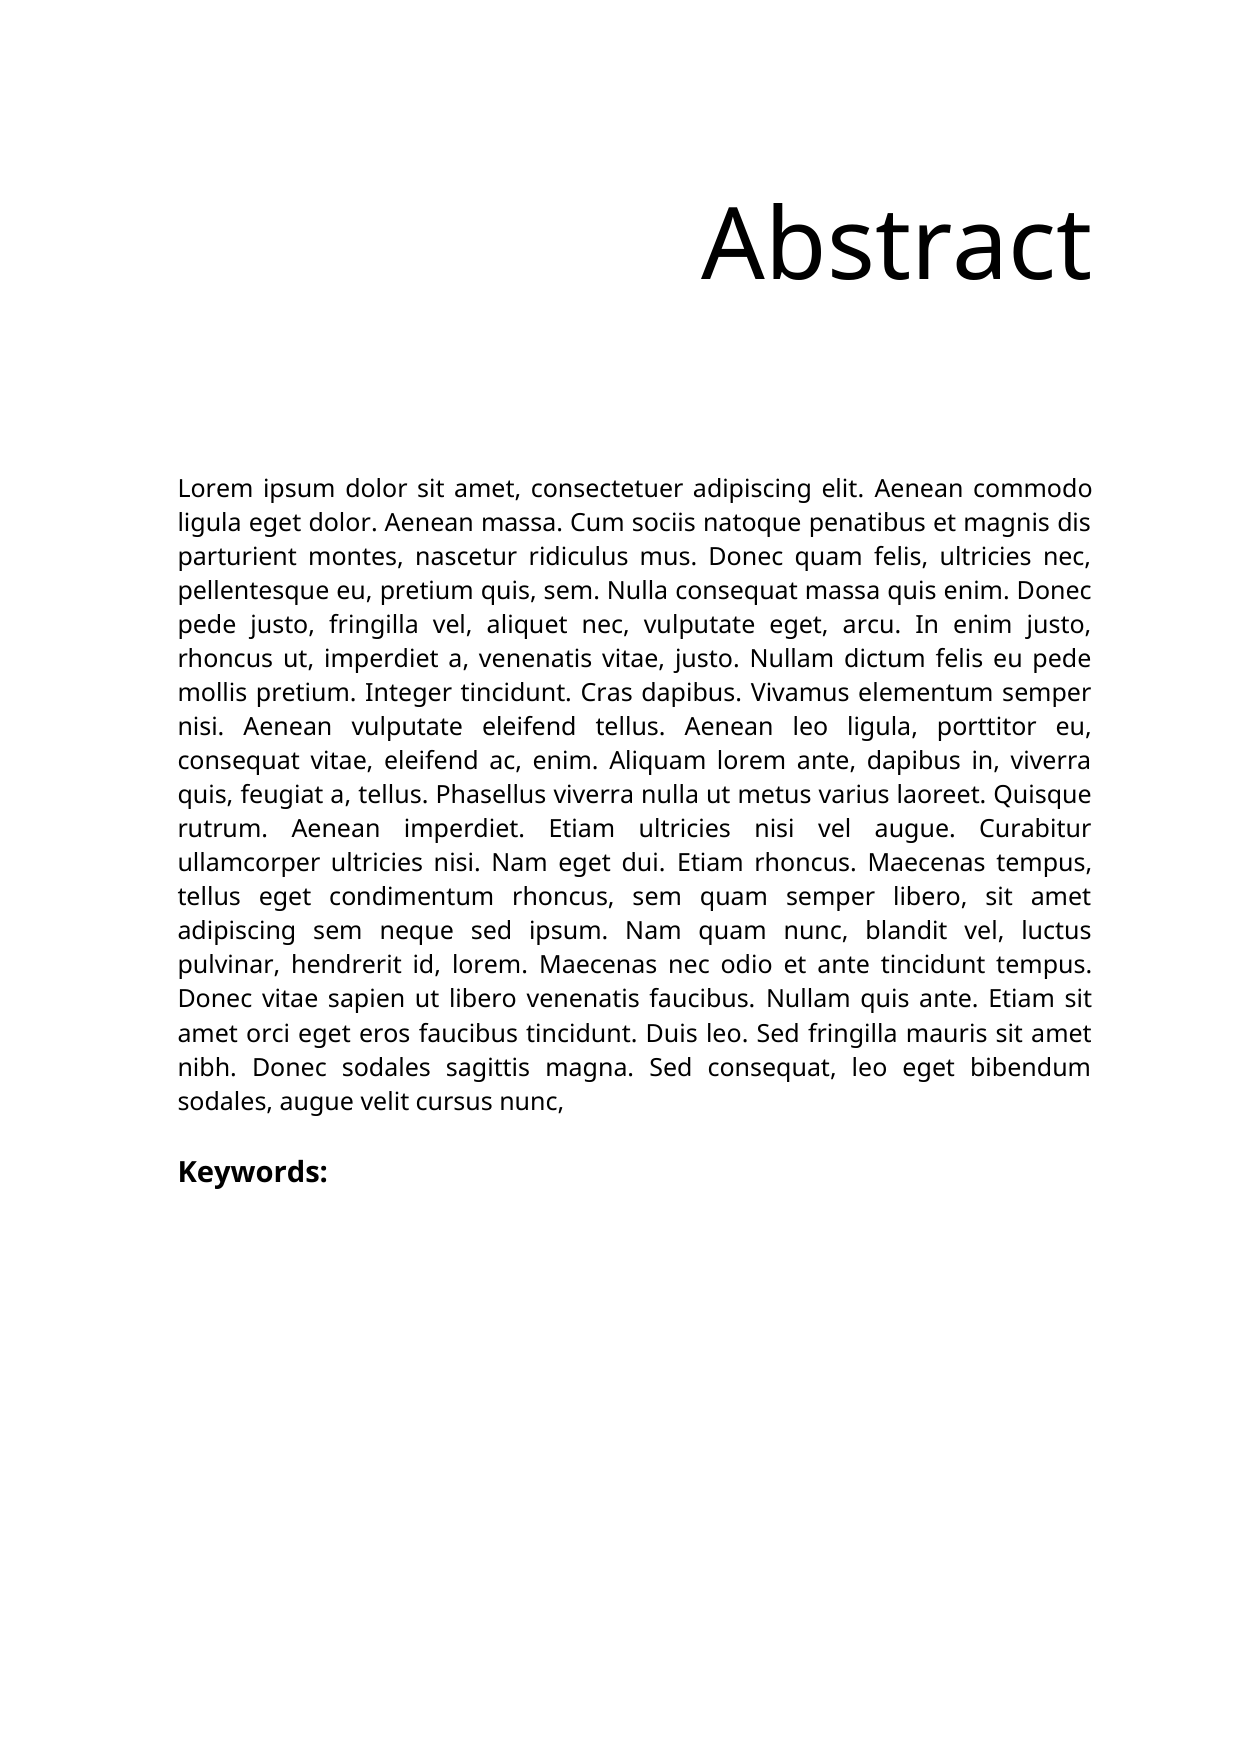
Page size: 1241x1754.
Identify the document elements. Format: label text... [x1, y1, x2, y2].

text Keywords: [177, 1151, 1092, 1191]
text Lorem ipsum dolor sit amet, consectetuer adipiscing elit. Aenean commodo ligula eget dolor. Aenean massa. Cum sociis natoque penatibus et magnis dis parturient montes, nascetur ridiculus mus. Donec quam felis, ultricies nec, pellentesque eu, pretium quis, sem. Nulla consequat massa quis enim. Donec pede justo, fringilla vel, aliquet nec, vulputate eget, arcu. In enim justo, rhoncus ut, imperdiet a, venenatis vitae, justo. Nullam dictum felis eu pede mollis pretium. Integer tincidunt. Cras dapibus. Vivamus elementum semper nisi. Aenean vulputate eleifend tellus. Aenean leo ligula, porttitor eu, consequat vitae, eleifend ac, enim. Aliquam lorem ante, dapibus in, viverra quis, feugiat a, tellus. Phasellus viverra nulla ut metus varius laoreet. Quisque rutrum. Aenean imperdiet. Etiam ultricies nisi vel augue. Curabitur ullamcorper ultricies nisi. Nam eget dui. Etiam rhoncus. Maecenas tempus, tellus eget condimentum rhoncus, sem quam semper libero, sit amet adipiscing sem neque sed ipsum. Nam quam nunc, blandit vel, luctus pulvinar, hendrerit id, lorem. Maecenas nec odio et ante tincidunt tempus. Donec vitae sapien ut libero venenatis faucibus. Nullam quis ante. Etiam sit amet orci eget eros faucibus tincidunt. Duis leo. Sed fringilla mauris sit amet nibh. Donec sodales sagittis magna. Sed consequat, leo eget bibendum sodales, augue velit cursus nunc, [177, 470, 1092, 1117]
text Abstract [177, 173, 1092, 309]
